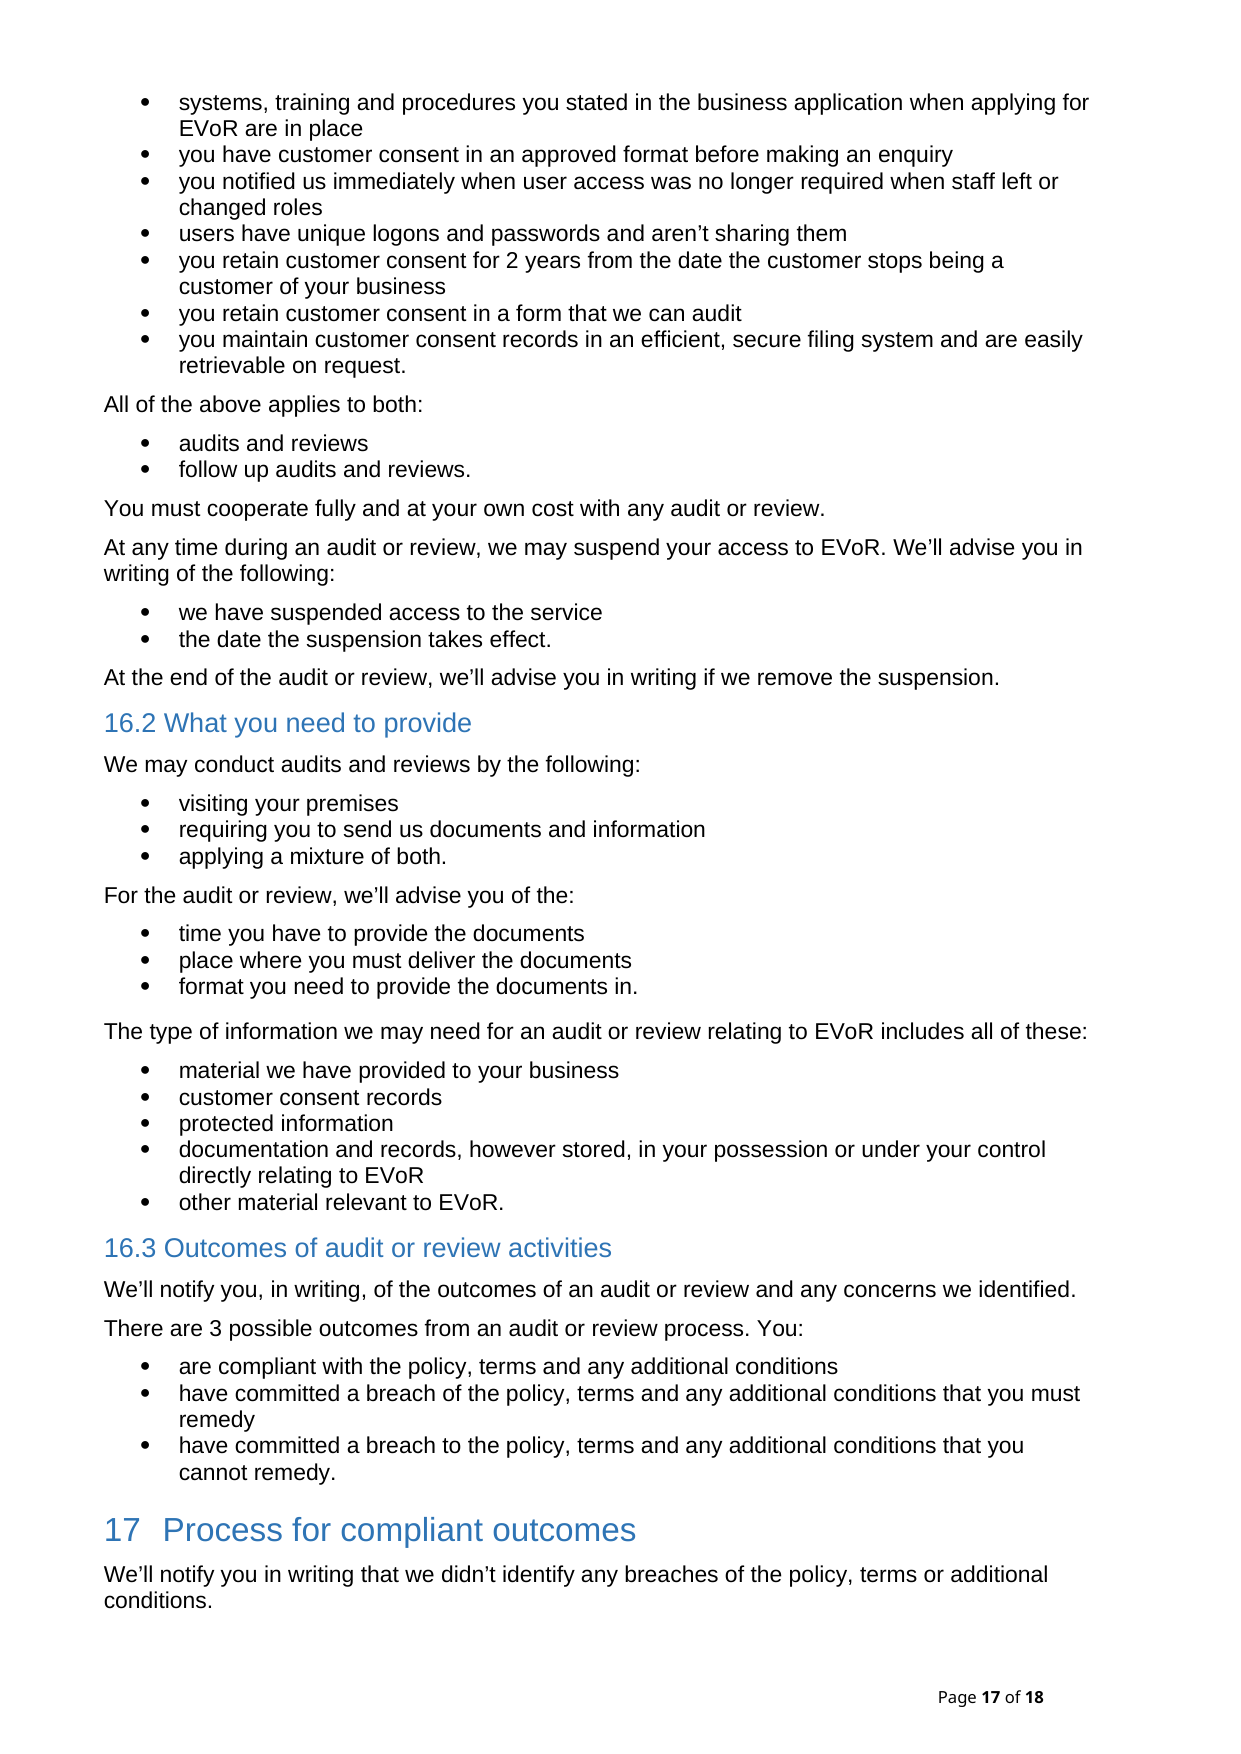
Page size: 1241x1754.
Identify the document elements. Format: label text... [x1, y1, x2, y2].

text For the audit or review, we’ll advise you of the: [103, 882, 1090, 908]
text We may conduct audits and reviews by the following: [103, 751, 1090, 777]
list users have unique logons and passwords and aren’t sharing them [141, 220, 1090, 247]
list we have suspended access to the service [141, 599, 1090, 626]
list visiting your premises [141, 790, 1090, 816]
text There are 3 possible outcomes from an audit or review process. You: [103, 1314, 1090, 1341]
text We’ll notify you in writing that we didn’t identify any breaches of the policy, terms or additional conditions. [103, 1561, 1090, 1614]
subtitle Process for compliant outcomes [103, 1510, 1090, 1548]
text The type of information we may need for an audit or review relating to EVoR includes all of these: [103, 1018, 1090, 1044]
list other material relevant to EVoR. [141, 1189, 1090, 1215]
list material we have provided to your business [141, 1057, 1090, 1083]
list format you need to provide the documents in. [141, 973, 1090, 999]
list documentation and records, however stored, in your possession or under your control directly relating to EVoR [141, 1136, 1090, 1189]
list place where you must deliver the documents [141, 947, 1090, 973]
list customer consent records [141, 1083, 1090, 1110]
text You must cooperate fully and at your own cost with any audit or review. [103, 495, 1090, 521]
subtitle Outcomes of audit or review activities [103, 1232, 1090, 1263]
subtitle What you need to provide [103, 707, 1090, 739]
text We’ll notify you, in writing, of the outcomes of an audit or review and any concerns we identified. [103, 1276, 1090, 1302]
list the date the suspension takes effect. [141, 626, 1090, 652]
list audits and reviews [141, 430, 1090, 456]
list you maintain customer consent records in an efficient, secure filing system and are easily retrievable on request. [141, 326, 1090, 378]
list applying a mixture of both. [141, 843, 1090, 869]
list requiring you to send us documents and information [141, 816, 1090, 843]
list you retain customer consent in a form that we can audit [141, 299, 1090, 326]
list have committed a breach to the policy, terms and any additional conditions that you cannot remedy. [141, 1432, 1090, 1485]
list you notified us immediately when user access was no longer required when staff left or changed roles [141, 168, 1090, 220]
list protected information [141, 1110, 1090, 1136]
list follow up audits and reviews. [141, 456, 1090, 483]
list you retain customer consent for 2 years from the date the customer stops being a customer of your business [141, 247, 1090, 299]
list you have customer consent in an approved format before making an enquiry [141, 141, 1090, 168]
list systems, training and procedures you stated in the business application when applying for EVoR are in place [141, 89, 1090, 141]
list time you have to provide the documents [141, 920, 1090, 947]
list have committed a breach of the policy, terms and any additional conditions that you must remedy [141, 1380, 1090, 1432]
text At any time during an audit or review, we may suspend your access to EVoR. We’ll advise you in writing of the following: [103, 534, 1090, 587]
text At the end of the audit or review, we’ll advise you in writing if we remove the suspension. [103, 664, 1090, 691]
text All of the above applies to both: [103, 391, 1090, 417]
list are compliant with the policy, terms and any additional conditions [141, 1353, 1090, 1380]
